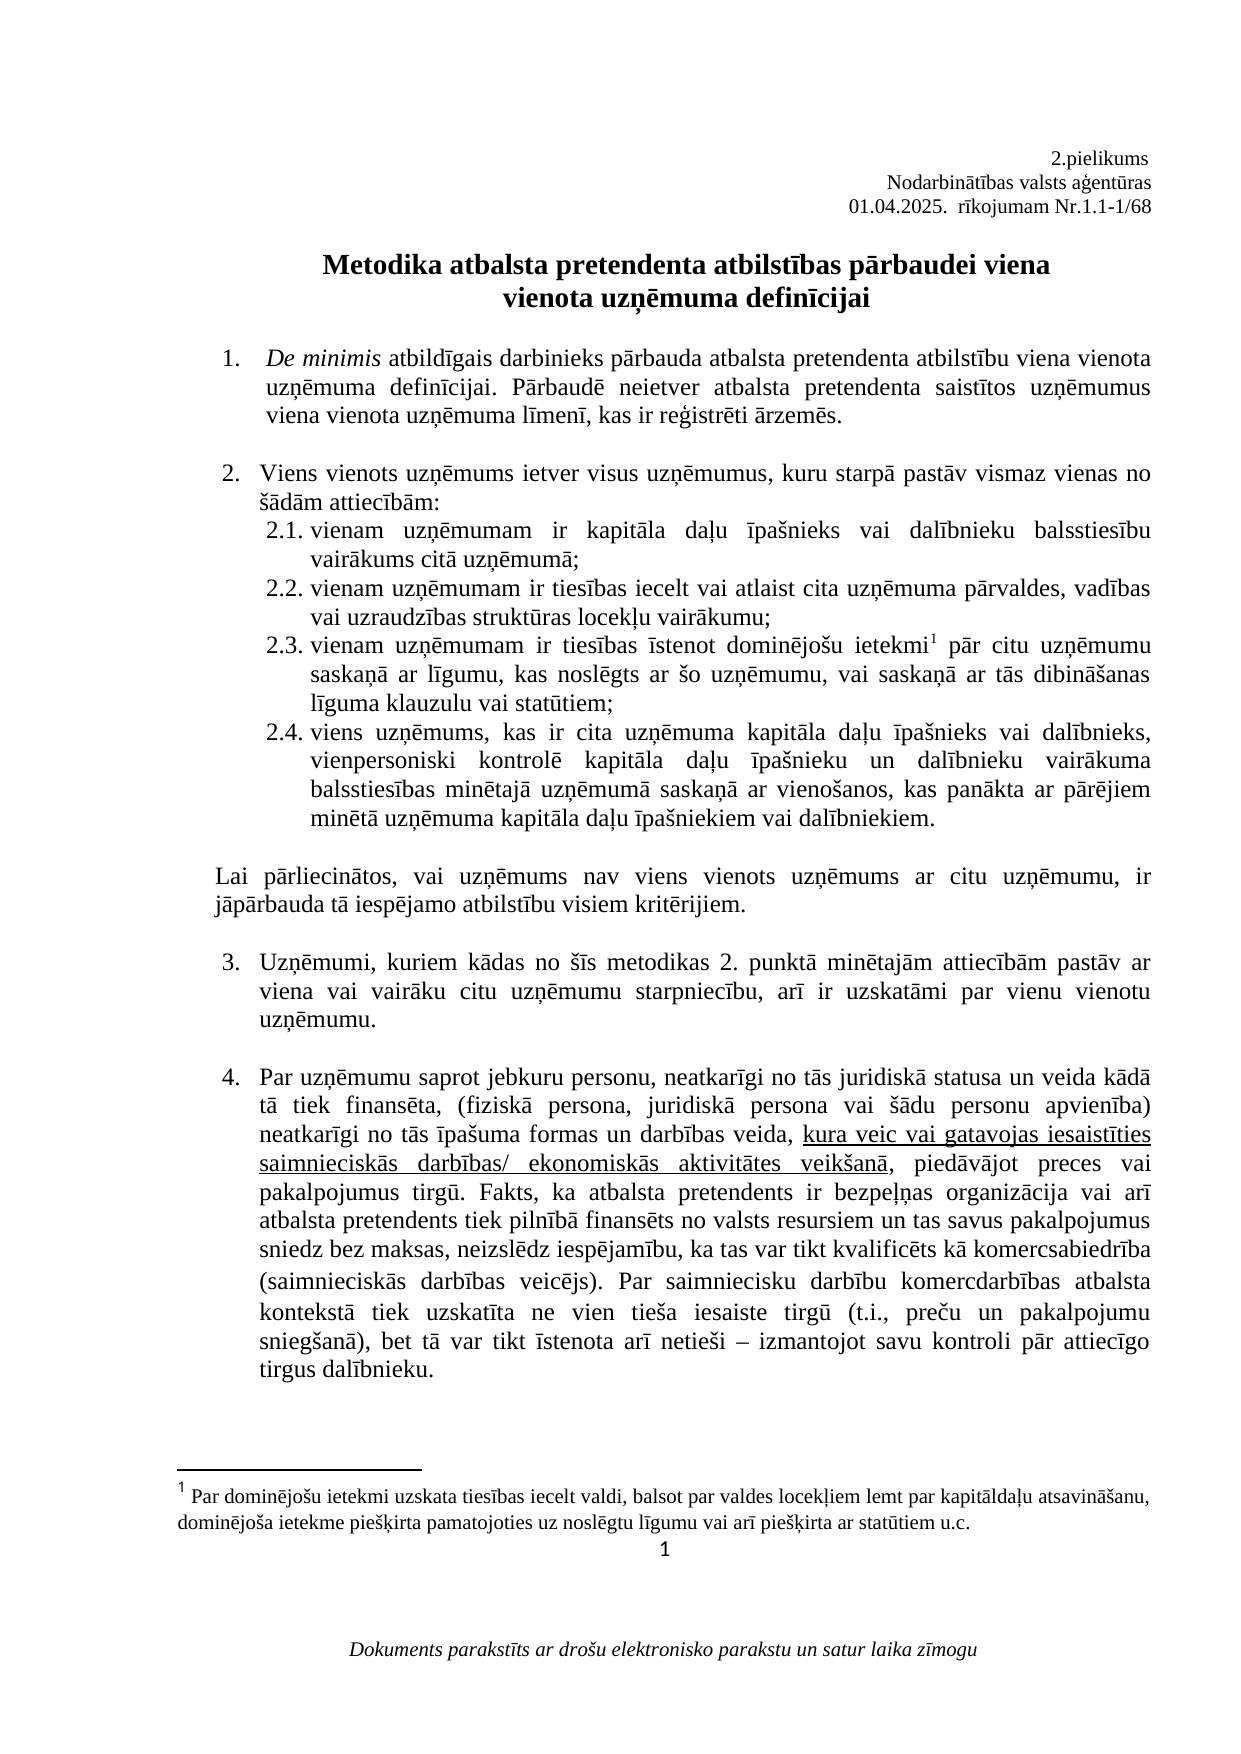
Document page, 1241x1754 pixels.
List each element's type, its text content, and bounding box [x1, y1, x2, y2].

list De minimis atbildīgais darbinieks pārbauda atbalsta pretendenta atbilstību viena vienota uzņēmuma definīcijai. Pārbaudē neietver atbalsta pretendenta saistītos uzņēmumus viena vienota uzņēmuma līmenī, kas ir reģistrēti ārzemēs. [222, 343, 1152, 429]
list Uzņēmumi, kuriem kādas no šīs metodikas 2. punktā minētajām attiecībām pastāv ar viena vai vairāku citu uzņēmumu starpniecību, arī ir uzskatāmi par vienu vienotu uzņēmumu. [222, 947, 1152, 1033]
list vienam uzņēmumam ir kapitāla daļu īpašnieks vai dalībnieku balsstiesību vairākums citā uzņēmumā; [266, 515, 1152, 573]
list viens uzņēmums, kas ir cita uzņēmuma kapitāla daļu īpašnieks vai dalībnieks, vienpersoniski kontrolē kapitāla daļu īpašnieku un dalībnieku vairākuma balsstiesības minētajā uzņēmumā saskaņā ar vienošanos, kas panākta ar pārējiem minētā uzņēmuma kapitāla daļu īpašniekiem vai dalībniekiem. [266, 717, 1152, 832]
list vienam uzņēmumam ir tiesības iecelt vai atlaist cita uzņēmuma pārvaldes, vadības vai uzraudzības struktūras locekļu vairākumu; [266, 573, 1152, 630]
text 2.pielikums [1002, 146, 1152, 170]
text Nodarbinātības valsts aģentūras [177, 170, 1152, 194]
list Par uzņēmumu saprot jebkuru personu, neatkarīgi no tās juridiskā statusa un veida kādā tā tiek finansēta, (fiziskā persona, juridiskā persona vai šādu personu apvienība) neatkarīgi no tās īpašuma formas un darbības veida, kura veic vai gatavojas iesaistīties saimnieciskās darbības/ ekonomiskās aktivitātes veikšanā, piedāvājot preces vai pakalpojumus tirgū. Fakts, ka atbalsta pretendents ir bezpeļņas organizācija vai arī atbalsta pretendents tiek pilnībā finansēts no valsts resursiem un tas savus pakalpojumus sniedz bez maksas, neizslēdz iespējamību, ka tas var tikt kvalificēts kā komercsabiedrība (saimnieciskās darbības veicējs). Par saimniecisku darbību komercdarbības atbalsta kontekstā tiek uzskatīta ne vien tieša iesaiste tirgū (t.i., preču un pakalpojumu sniegšanā), bet tā var tikt īstenota arī netieši – izmantojot savu kontroli pār attiecīgo tirgus dalībnieku. [222, 1062, 1152, 1383]
text Lai pārliecinātos, vai uzņēmums nav viens vienots uzņēmums ar citu uzņēmumu, ir jāpārbauda tā iespējamo atbilstību visiem kritērijiem. [215, 861, 1152, 918]
text Metodika atbalsta pretendenta atbilstības pārbaudei viena [177, 247, 1152, 281]
list vienam uzņēmumam ir tiesības īstenot dominējošu ietekmi pār citu uzņēmumu saskaņā ar līgumu, kas noslēgts ar šo uzņēmumu, vai saskaņā ar tās dibināšanas līguma klauzulu vai statūtiem; [266, 630, 1152, 717]
list Viens vienots uzņēmums ietver visus uzņēmumus, kuru starpā pastāv vismaz vienas no šādām attiecībām: [222, 458, 1152, 515]
text vienota uzņēmuma definīcijai [177, 281, 1152, 314]
text 01.04.2025. rīkojumam Nr.1.1-1/68 [177, 194, 1152, 218]
